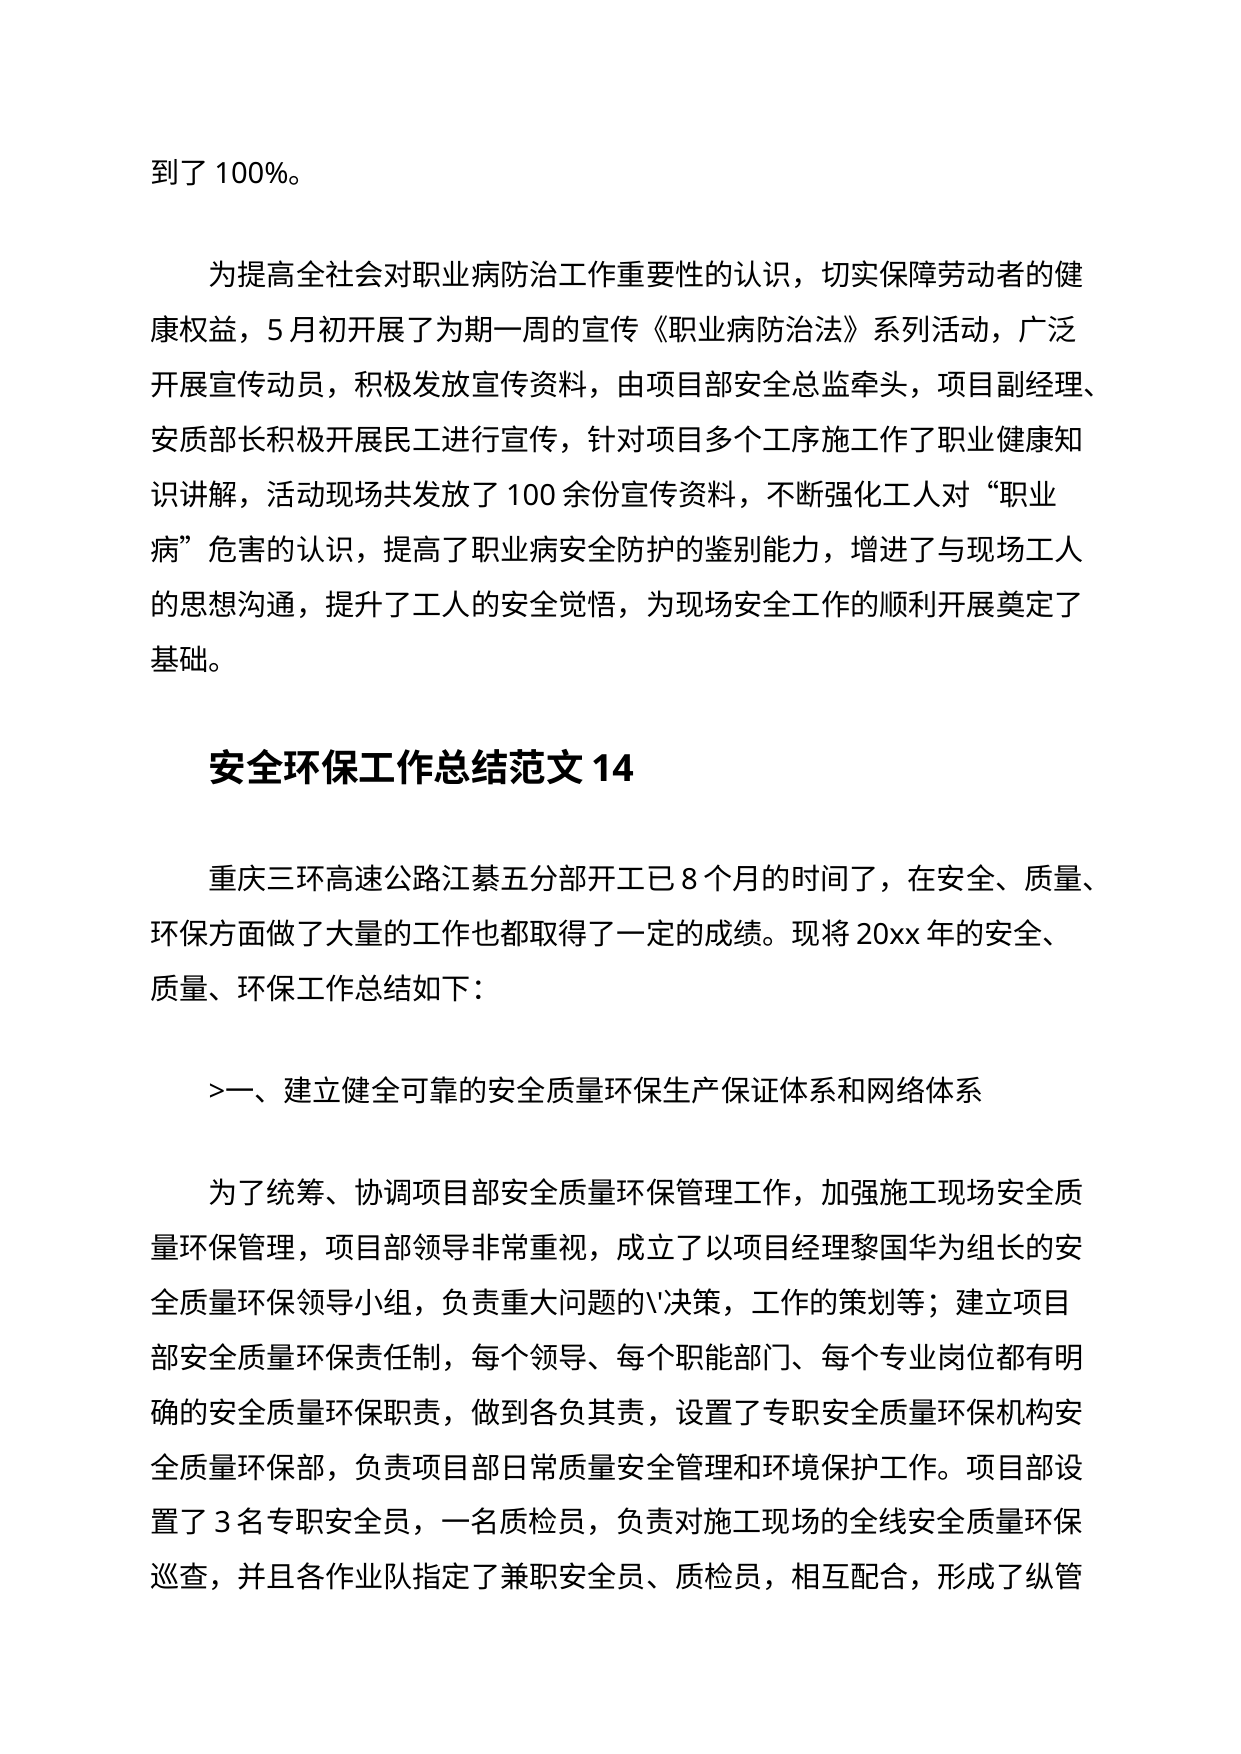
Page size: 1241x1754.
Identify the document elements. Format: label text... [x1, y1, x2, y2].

text >一、建立健全可靠的安全质量环保生产保证体系和网络体系 [150, 1068, 1090, 1110]
text 重庆三环高速公路江綦五分部开工已8个月的时间了，在安全、质量、环保方面做了大量的工作也都取得了一定的成绩。现将20xx年的安全、质量、环保工作总结如下： [150, 856, 1090, 1008]
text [150, 1169, 1090, 1596]
text 安全环保工作总结范文14 [150, 738, 1090, 793]
text 为提高全社会对职业病防治工作重要性的认识，切实保障劳动者的健康权益，5月初开展了为期一周的宣传《职业病防治法》系列活动，广泛开展宣传动员，积极发放宣传资料，由项目部安全总监牵头，项目副经理、安质部长积极开展民工进行宣传，针对项目多个工序施工作了职业健康知识讲解，活动现场共发放了100余份宣传资料，不断强化工人对“职业病”危害的认识，提高了职业病安全防护的鉴别能力，增进了与现场工人的思想沟通，提升了工人的安全觉悟，为现场安全工作的顺利开展奠定了基础。 [150, 252, 1090, 679]
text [150, 150, 1090, 192]
